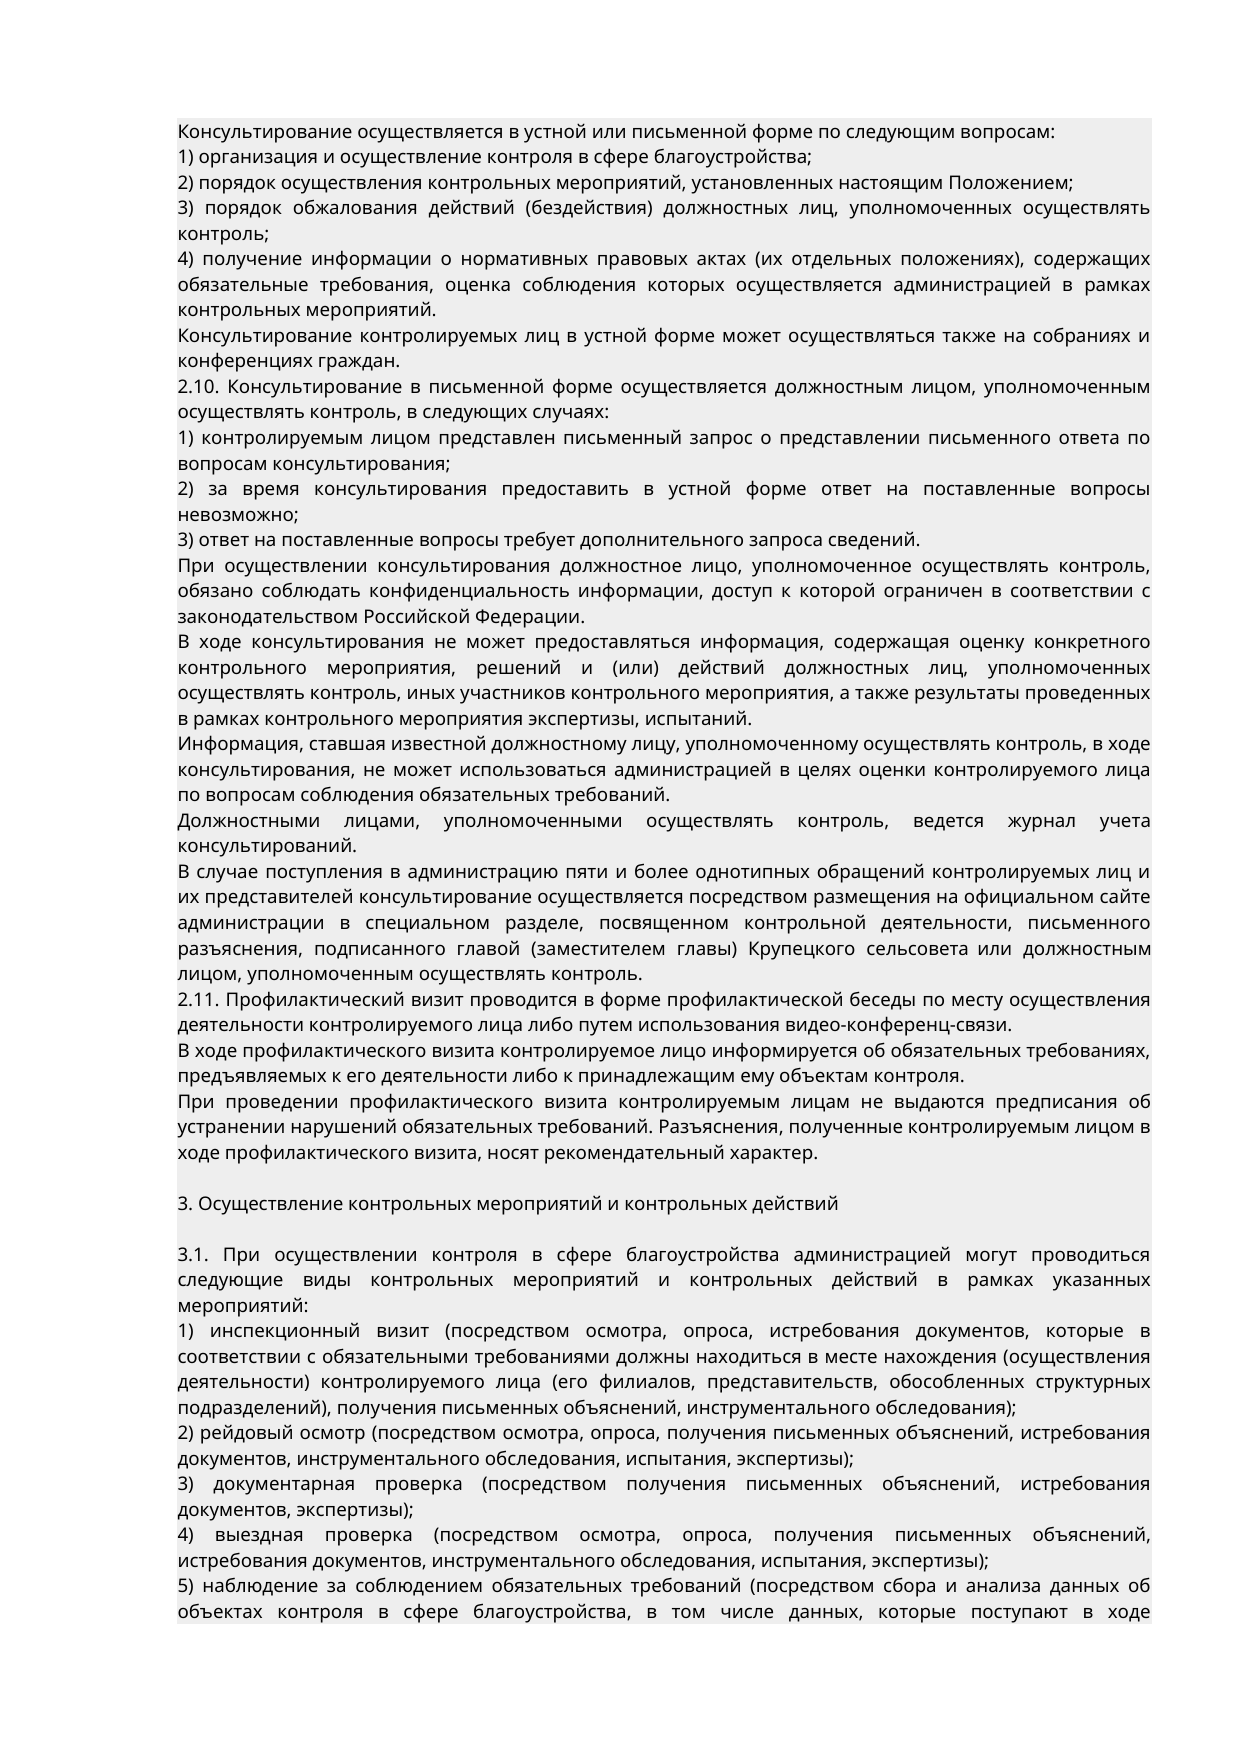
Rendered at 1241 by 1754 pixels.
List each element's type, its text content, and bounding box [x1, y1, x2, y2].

text 2) порядок осуществления контрольных мероприятий, установленных настоящим Положением; [177, 169, 1152, 195]
text 2.11. Профилактический визит проводится в форме профилактической беседы по месту осуществления деятельности контролируемого лица либо путем использования видео-конференц-связи. [177, 986, 1152, 1037]
text 1) организация и осуществление контроля в сфере благоустройства; [177, 144, 1152, 169]
text В случае поступления в администрацию пяти и более однотипных обращений контролируемых лиц и их представителей консультирование осуществляется посредством размещения на официальном сайте администрации в специальном разделе, посвященном контрольной деятельности, письменного разъяснения, подписанного главой (заместителем главы) Крупецкого сельсовета или должностным лицом, уполномоченным осуществлять контроль. [177, 858, 1152, 986]
text 1) контролируемым лицом представлен письменный запрос о представлении письменного ответа по вопросам консультирования; [177, 424, 1152, 475]
text При осуществлении консультирования должностное лицо, уполномоченное осуществлять контроль, обязано соблюдать конфиденциальность информации, доступ к которой ограничен в соответствии с законодательством Российской Федерации. [177, 552, 1152, 628]
text 3) ответ на поставленные вопросы требует дополнительного запроса сведений. [177, 526, 1152, 552]
text Информация, ставшая известной должностному лицу, уполномоченному осуществлять контроль, в ходе консультирования, не может использоваться администрацией в целях оценки контролируемого лица по вопросам соблюдения обязательных требований. [177, 731, 1152, 807]
text 3) порядок обжалования действий (бездействия) должностных лиц, уполномоченных осуществлять контроль; [177, 195, 1152, 246]
text Консультирование осуществляется в устной или письменной форме по следующим вопросам: [177, 118, 1152, 144]
text 2) рейдовый осмотр (посредством осмотра, опроса, получения письменных объяснений, истребования документов, инструментального обследования, испытания, экспертизы); [177, 1420, 1152, 1471]
text 4) выездная проверка (посредством осмотра, опроса, получения письменных объяснений, истребования документов, инструментального обследования, испытания, экспертизы); [177, 1522, 1152, 1573]
text 3. Осуществление контрольных мероприятий и контрольных действий [177, 1190, 1152, 1216]
text Консультирование контролируемых лиц в устной форме может осуществляться также на собраниях и конференциях граждан. [177, 322, 1152, 373]
text 3.1. При осуществлении контроля в сфере благоустройства администрацией могут проводиться следующие виды контрольных мероприятий и контрольных действий в рамках указанных мероприятий: [177, 1241, 1152, 1318]
text В ходе профилактического визита контролируемое лицо информируется об обязательных требованиях, предъявляемых к его деятельности либо к принадлежащим ему объектам контроля. [177, 1037, 1152, 1088]
text В ходе консультирования не может предоставляться информация, содержащая оценку конкретного контрольного мероприятия, решений и (или) действий должностных лиц, уполномоченных осуществлять контроль, иных участников контрольного мероприятия, а также результаты проведенных в рамках контрольного мероприятия экспертизы, испытаний. [177, 628, 1152, 731]
text 3) документарная проверка (посредством получения письменных объяснений, истребования документов, экспертизы); [177, 1471, 1152, 1522]
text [177, 1573, 1152, 1624]
text Должностными лицами, уполномоченными осуществлять контроль, ведется журнал учета консультирований. [177, 807, 1152, 858]
text 2) за время консультирования предоставить в устной форме ответ на поставленные вопросы невозможно; [177, 475, 1152, 526]
text 1) инспекционный визит (посредством осмотра, опроса, истребования документов, которые в соответствии с обязательными требованиями должны находиться в месте нахождения (осуществления деятельности) контролируемого лица (его филиалов, представительств, обособленных структурных подразделений), получения письменных объяснений, инструментального обследования); [177, 1318, 1152, 1420]
text 2.10. Консультирование в письменной форме осуществляется должностным лицом, уполномоченным осуществлять контроль, в следующих случаях: [177, 373, 1152, 424]
text 4) получение информации о нормативных правовых актах (их отдельных положениях), содержащих обязательные требования, оценка соблюдения которых осуществляется администрацией в рамках контрольных мероприятий. [177, 246, 1152, 322]
text При проведении профилактического визита контролируемым лицам не выдаются предписания об устранении нарушений обязательных требований. Разъяснения, полученные контролируемым лицом в ходе профилактического визита, носят рекомендательный характер. [177, 1088, 1152, 1164]
